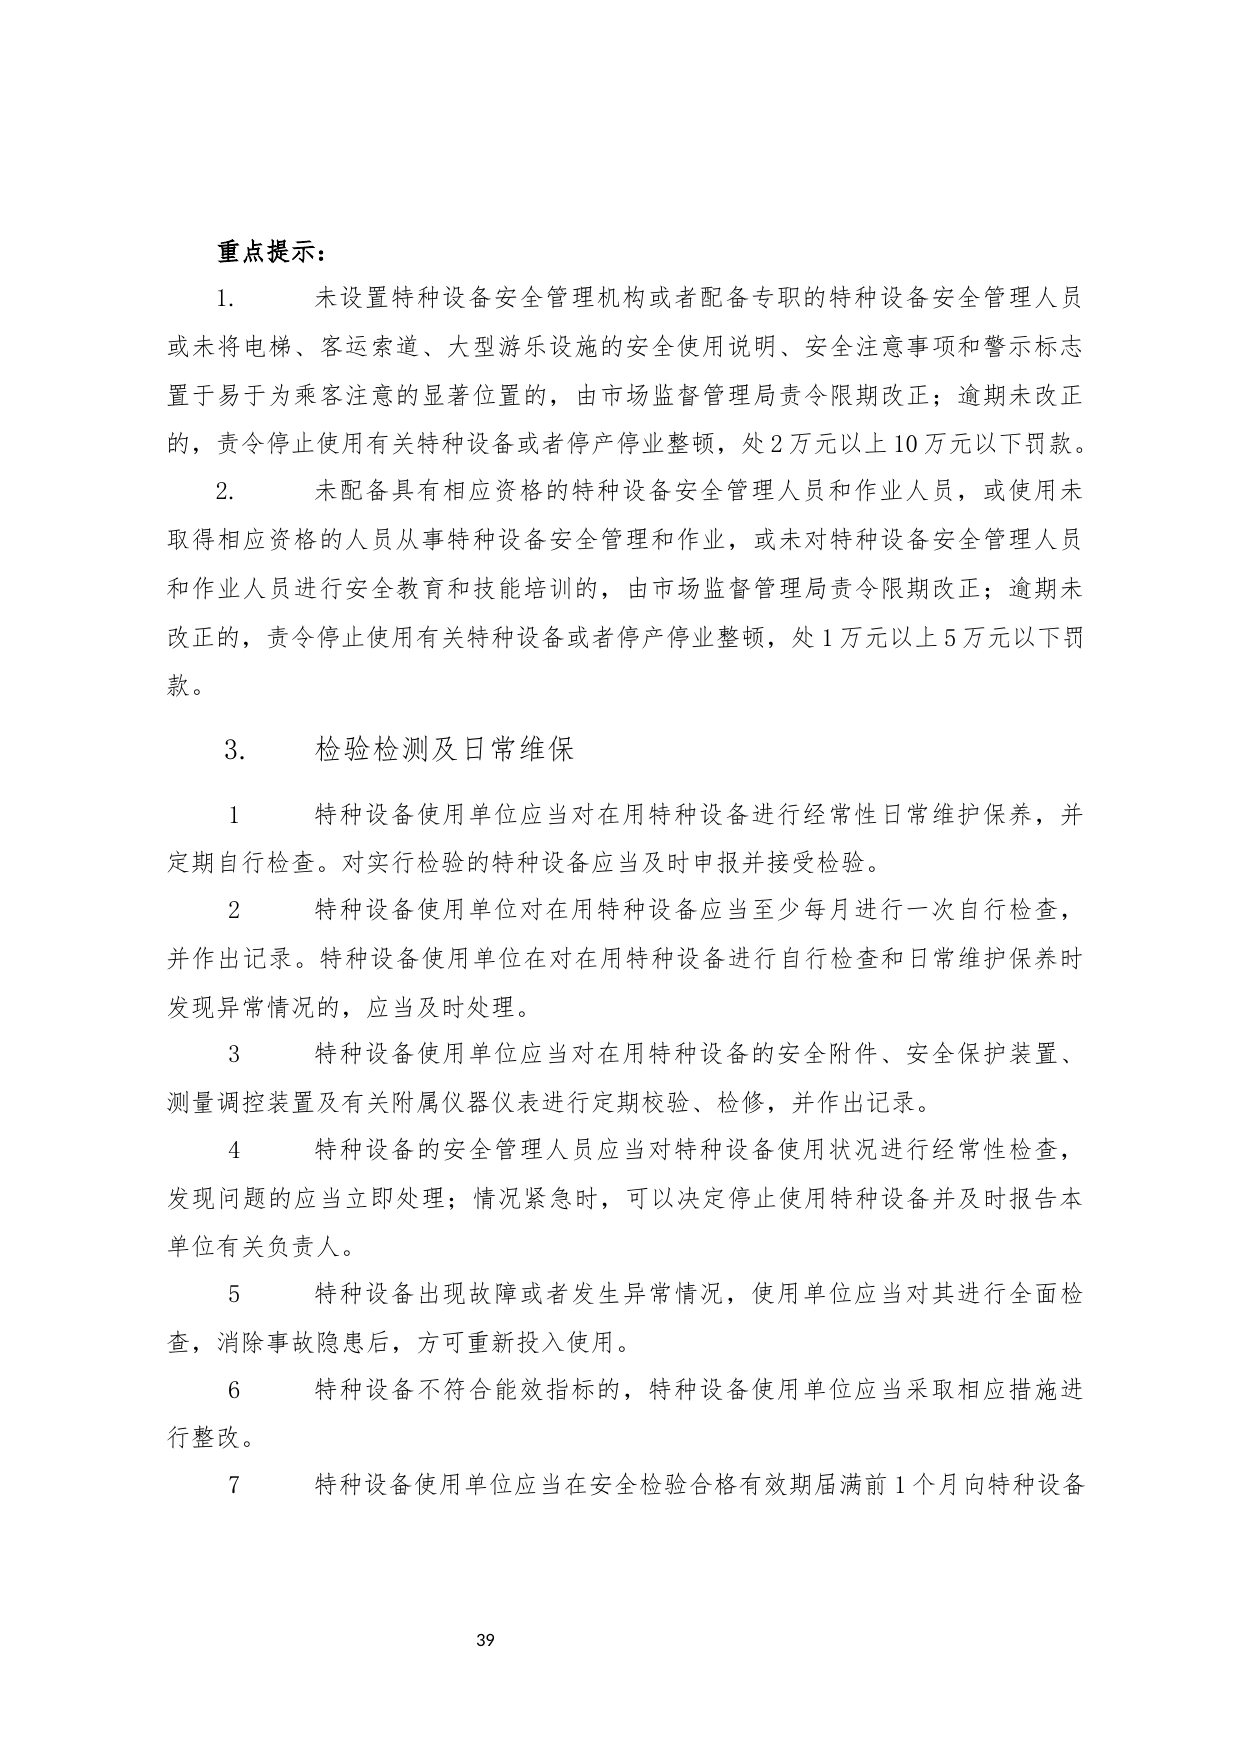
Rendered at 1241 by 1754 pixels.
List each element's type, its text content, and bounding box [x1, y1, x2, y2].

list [165, 1467, 1087, 1499]
list 检验检测及日常维保 [165, 714, 1087, 779]
text 重点提示： [165, 233, 1087, 265]
list 特种设备使用单位应当对在用特种设备进行经常性日常维护保养，并定期自行检查。对实行检验的特种设备应当及时申报并接受检验。 [165, 796, 1087, 877]
list 特种设备使用单位应当对在用特种设备的安全附件、安全保护装置、测量调控装置及有关附属仪器仪表进行定期校验、检修，并作出记录。 [165, 1036, 1087, 1117]
list 特种设备不符合能效指标的，特种设备使用单位应当采取相应措施进行整改。 [165, 1371, 1087, 1452]
list 未设置特种设备安全管理机构或者配备专职的特种设备安全管理人员，或未将电梯、客运索道、大型游乐设施的安全使用说明、安全注意事项和警示标志置于易于为乘客注意的显著位置的，由市场监督管理局责令限期改正；逾期未改正的，责令停止使用有关特种设备或者停产停业整顿，处2万元以上10万元以下罚款。 [165, 280, 1087, 458]
list 特种设备的安全管理人员应当对特种设备使用状况进行经常性检查，发现问题的应当立即处理；情况紧急时，可以决定停止使用特种设备并及时报告本单位有关负责人。 [165, 1131, 1087, 1261]
list 特种设备出现故障或者发生异常情况，使用单位应当对其进行全面检查，消除事故隐患后，方可重新投入使用。 [165, 1276, 1087, 1357]
list 特种设备使用单位对在用特种设备应当至少每月进行一次自行检查，并作出记录。特种设备使用单位在对在用特种设备进行自行检查和日常维护保养时发现异常情况的，应当及时处理。 [165, 892, 1087, 1022]
list 未配备具有相应资格的特种设备安全管理人员和作业人员，或使用未取得相应资格的人员从事特种设备安全管理和作业，或未对特种设备安全管理人员和作业人员进行安全教育和技能培训的，由市场监督管理局责令限期改正；逾期未改正的，责令停止使用有关特种设备或者停产停业整顿，处1万元以上5万元以下罚款。 [165, 473, 1087, 700]
